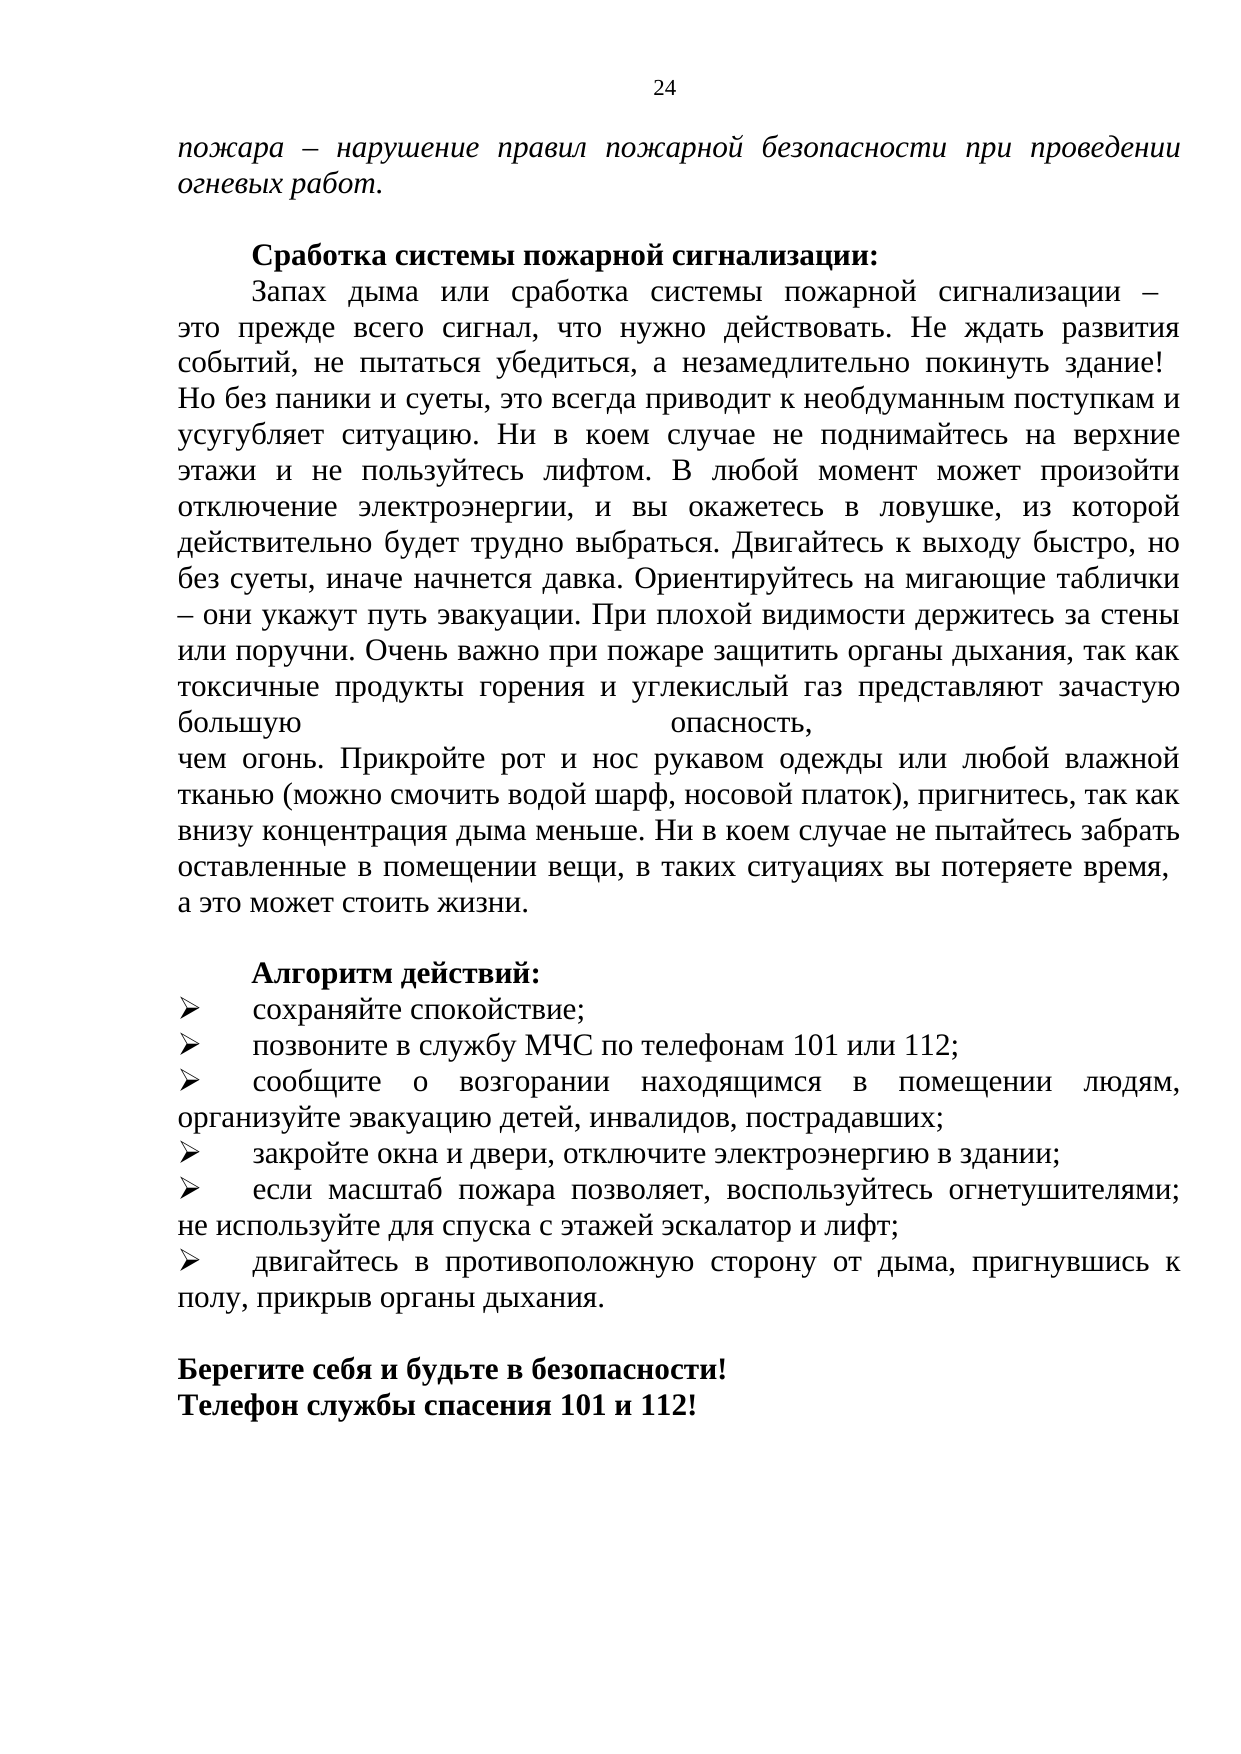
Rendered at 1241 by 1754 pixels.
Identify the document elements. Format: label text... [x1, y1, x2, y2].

text Запах дыма или сработка системы пожарной сигнализации – это прежде всего сигнал, что нужно действовать. Не ждать развития событий, не пытаться убедиться, а незамедлительно покинуть здание! Но без паники и суеты, это всегда приводит к необдуманным поступкам и усугубляет ситуацию. Ни в коем случае не поднимайтесь на верхние этажи и не пользуйтесь лифтом. В любой момент может произойти отключение электроэнергии, и вы окажетесь в ловушке, из которой действительно будет трудно выбраться. Двигайтесь к выходу быстро, но без суеты, иначе начнется давка. Ориентируйтесь на мигающие таблички – они укажут путь эвакуации. При плохой видимости держитесь за стены или поручни. Очень важно при пожаре защитить органы дыхания, так как токсичные продукты горения и углекислый газ представляют зачастую большую опасность, чем огонь. Прикройте рот и нос рукавом одежды или любой влажной тканью (можно смочить водой шарф, носовой платок), пригнитесь, так как внизу концентрация дыма меньше. Ни в коем случае не пытайтесь забрать оставленные в помещении вещи, в таких ситуациях вы потеряете время, а это может стоить жизни. [177, 272, 1181, 919]
text Сработка системы пожарной сигнализации: [177, 236, 1181, 272]
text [177, 128, 1181, 200]
text Телефон службы спасения 101 и 112! [177, 1386, 1181, 1422]
text Берегите себя и будьте в безопасности! [177, 1350, 1181, 1386]
list закройте окна и двери, отключите электроэнергию в здании; [177, 1134, 1181, 1170]
list двигайтесь в противоположную сторону от дыма, пригнувшись к полу, прикрыв органы дыхания. [177, 1242, 1181, 1314]
text Алгоритм действий: [177, 955, 1181, 991]
list сообщите о возгорании находящимся в помещении людям, организуйте эвакуацию детей, инвалидов, пострадавших; [177, 1062, 1181, 1134]
list позвоните в службу МЧС по телефонам 101 или 112; [177, 1027, 1181, 1062]
list если масштаб пожара позволяет, воспользуйтесь огнетушителями; не используйте для спуска с этажей эскалатор и лифт; [177, 1170, 1181, 1242]
list сохраняйте спокойствие; [177, 991, 1181, 1027]
